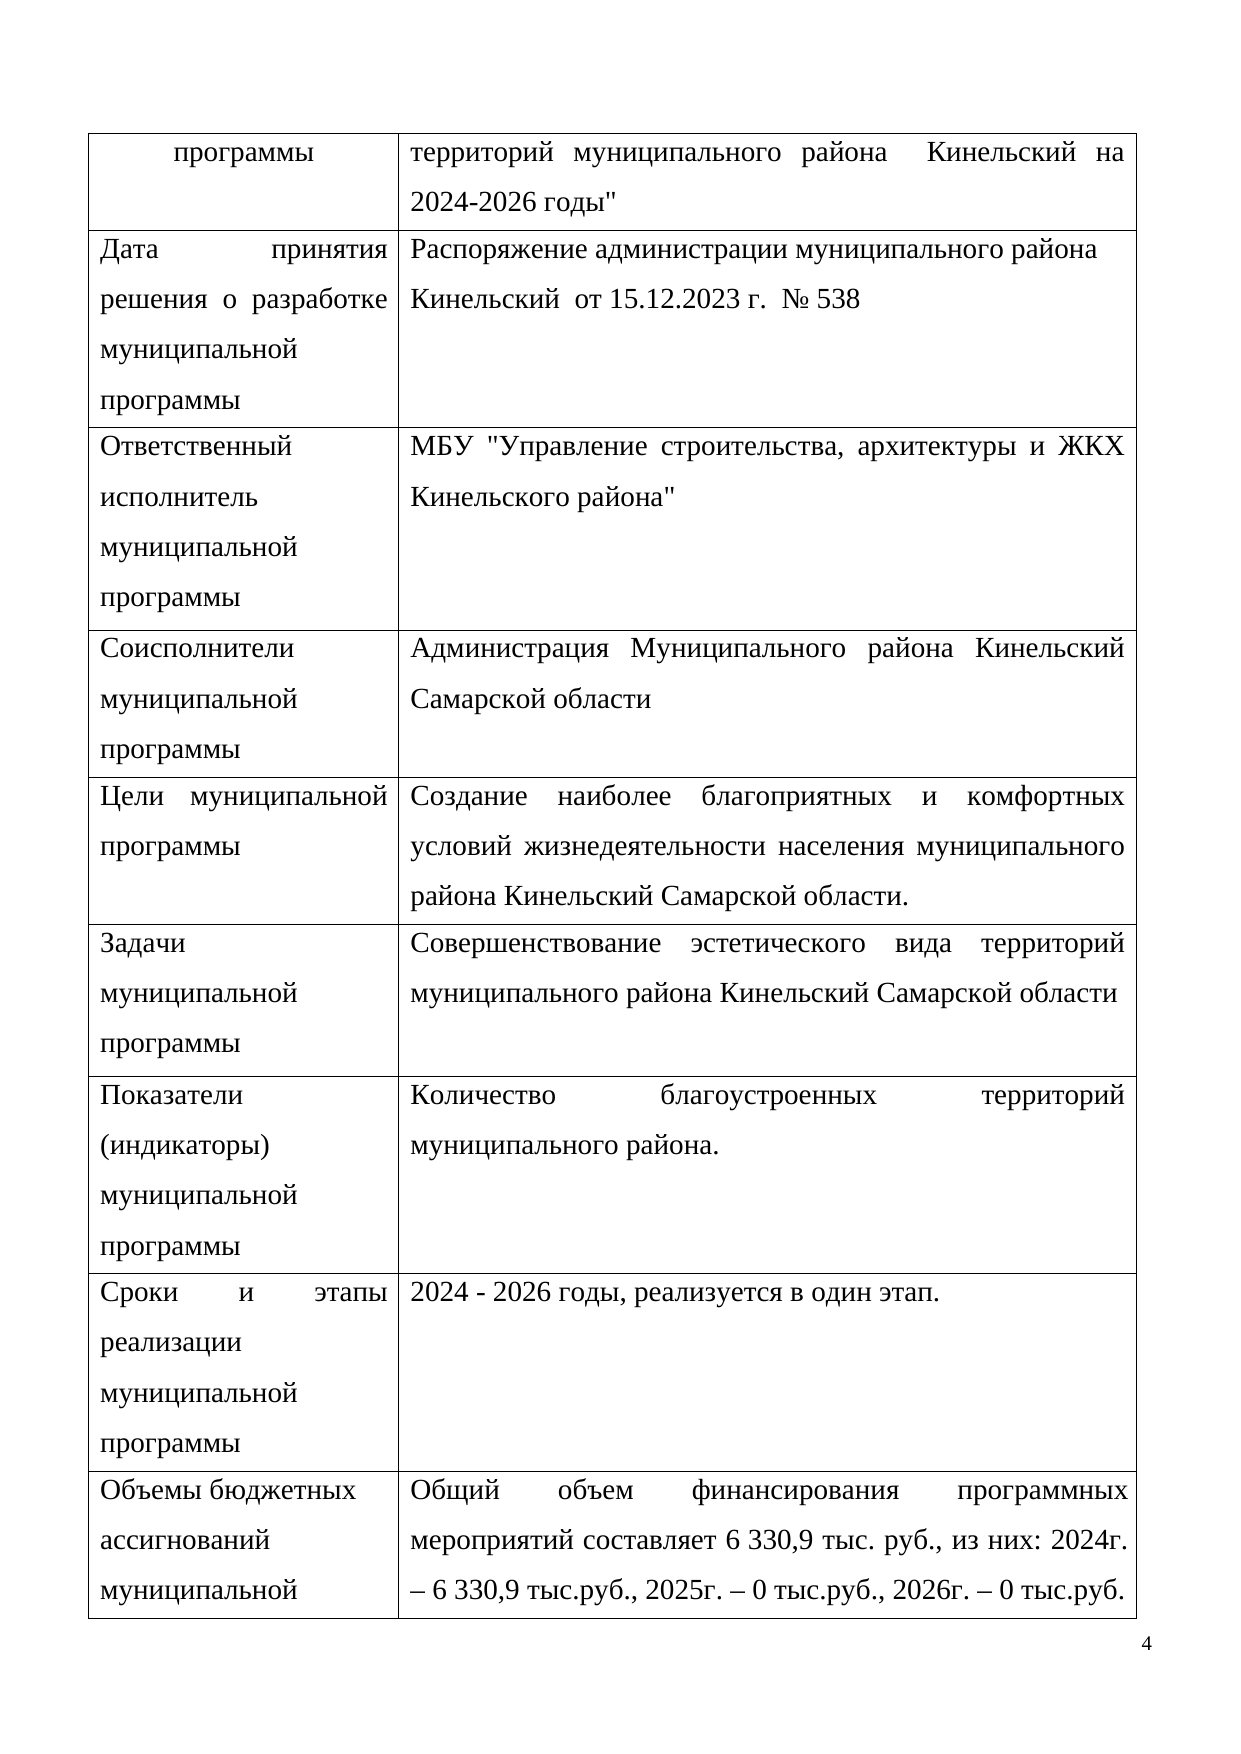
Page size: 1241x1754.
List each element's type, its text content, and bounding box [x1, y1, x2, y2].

table_cell Соисполнители муниципальной программы [89, 631, 398, 777]
table_cell Распоряжение администрации муниципального района Кинельский от 15.12.2023 г. № 538 [399, 231, 1136, 427]
table_cell Показатели (индикаторы) муниципальной программы [89, 1077, 398, 1273]
table_cell Задачи муниципальной программы [89, 925, 398, 1076]
table_cell Ответственный исполнитель муниципальной программы [89, 428, 398, 629]
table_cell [399, 1472, 1136, 1618]
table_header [89, 134, 398, 230]
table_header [399, 134, 1136, 230]
table_cell МБУ "Управление строительства, архитектуры и ЖКХ Кинельского района" [399, 428, 1136, 629]
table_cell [89, 1472, 398, 1618]
table_cell Дата принятия решения о разработке муниципальной программы [89, 231, 398, 427]
table_cell 2024 - 2026 годы, реализуется в один этап. [399, 1274, 1136, 1471]
table_cell Цели муниципальной программы [89, 778, 398, 924]
table_cell Совершенствование эстетического вида территорий муниципального района Кинельский Самарской области [399, 925, 1136, 1076]
table_cell Администрация Муниципального района Кинельский Самарской области [399, 631, 1136, 777]
table_cell Создание наиболее благоприятных и комфортных условий жизнедеятельности населения муниципального района Кинельский Самарской области. [399, 778, 1136, 924]
table_cell Количество благоустроенных территорий муниципального района. [399, 1077, 1136, 1273]
table_cell Сроки и этапы реализации муниципальной программы [89, 1274, 398, 1471]
